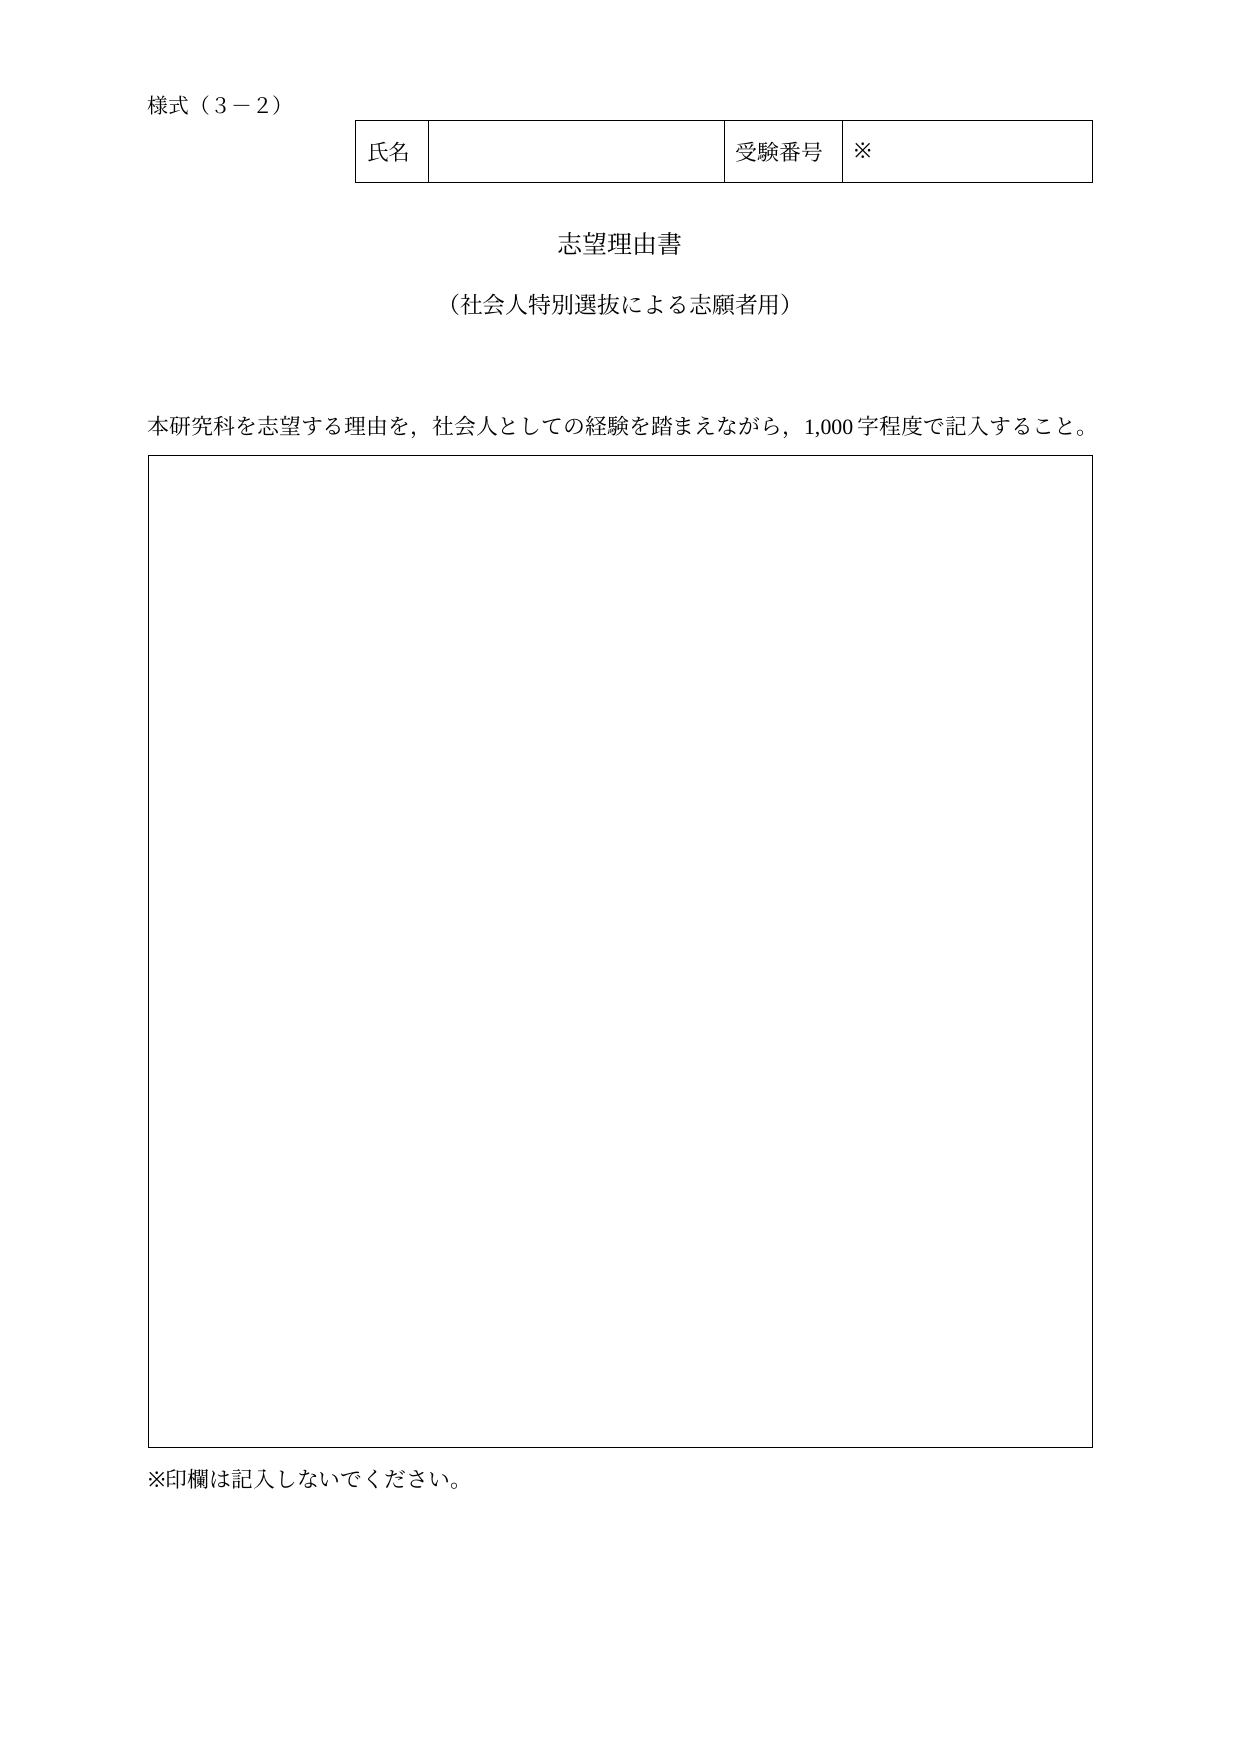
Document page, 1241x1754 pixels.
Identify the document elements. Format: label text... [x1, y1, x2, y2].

table_header 受験番号 [725, 121, 842, 182]
text （社会人特別選抜による志願者用） [148, 273, 1092, 334]
table_header ※ [843, 121, 1092, 182]
table_header [429, 121, 724, 182]
table_header [149, 456, 1092, 1447]
text 志望理由書 [148, 213, 1092, 273]
table_header 氏名 [356, 121, 428, 182]
text 本研究科を志望する理由を，社会人としての経験を踏まえながら，1,000字程度で記入すること。 [148, 395, 1092, 455]
text ※印欄は記入しないでください。 [148, 1448, 1092, 1508]
text 様式（３－２） [148, 89, 1092, 120]
